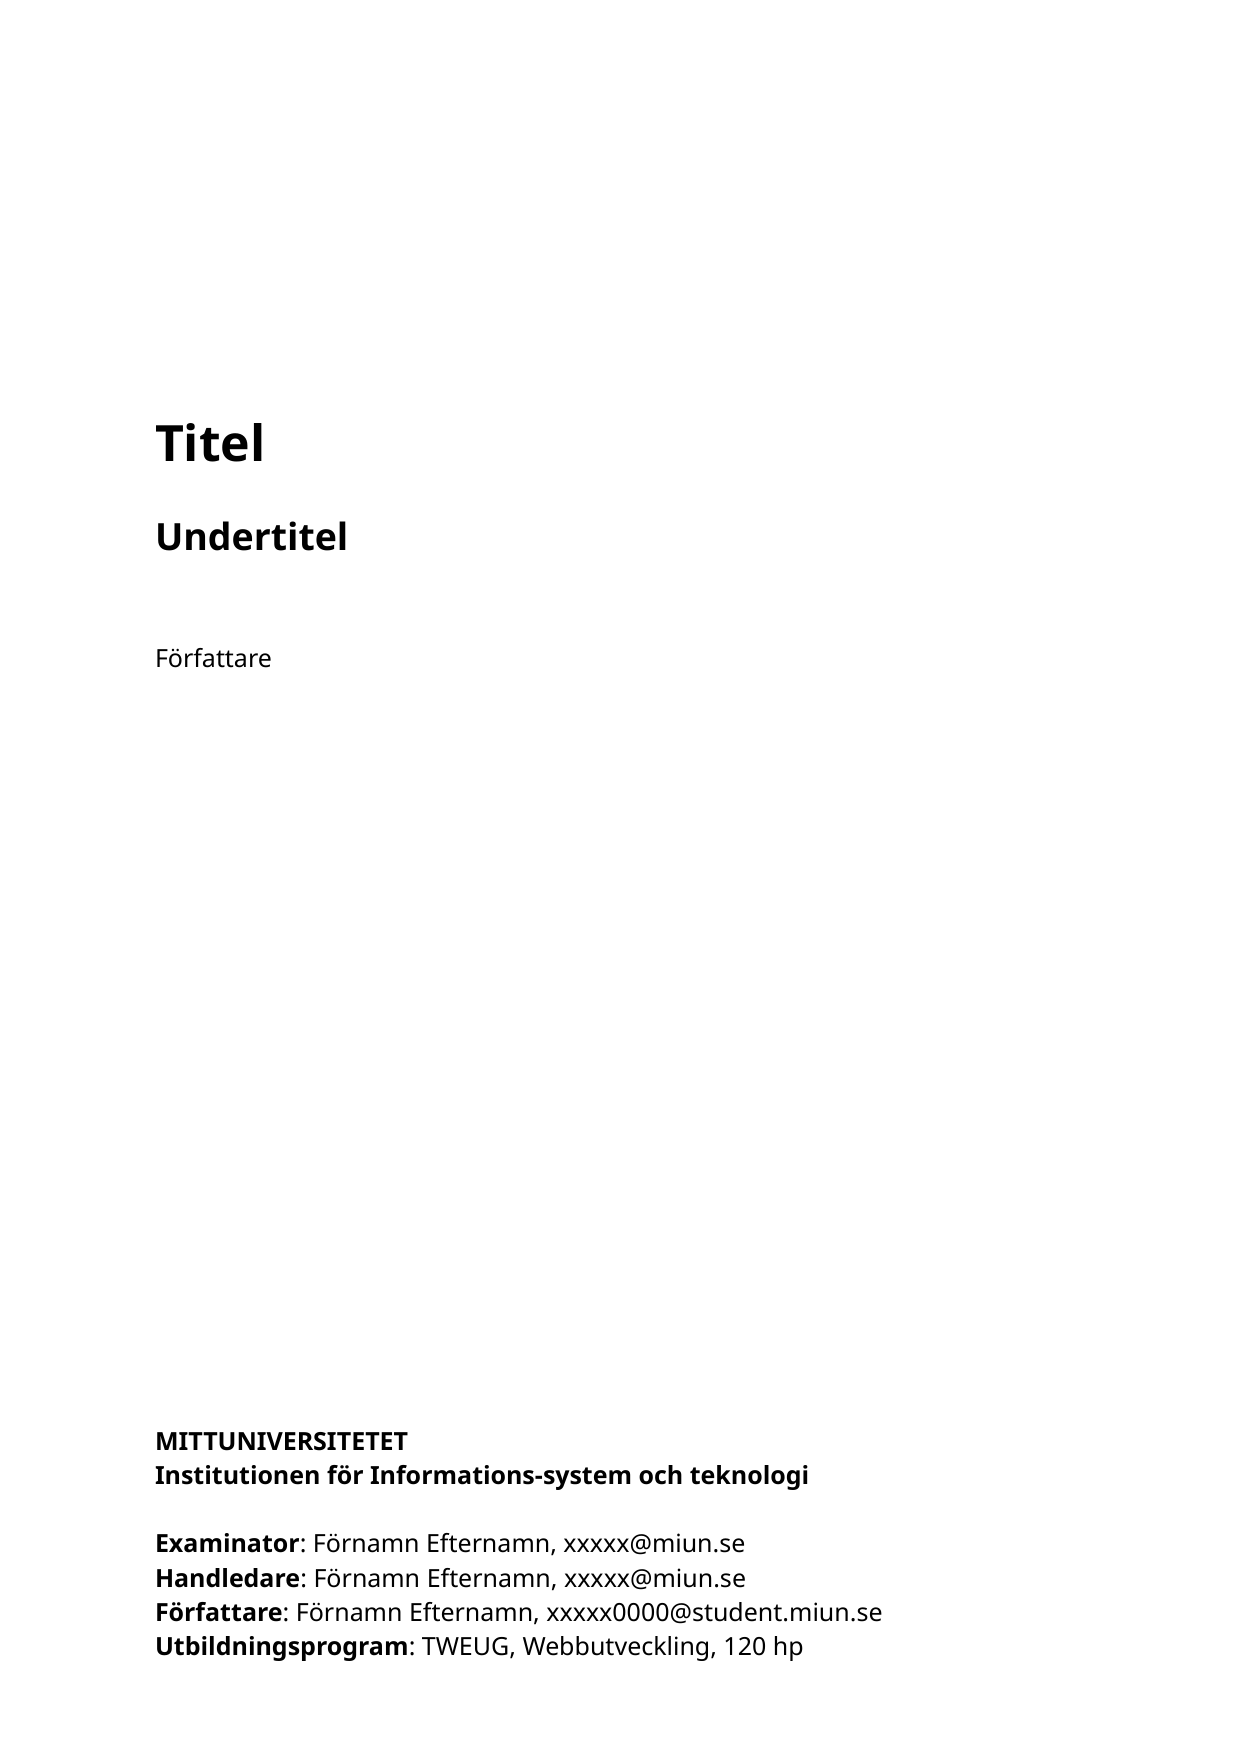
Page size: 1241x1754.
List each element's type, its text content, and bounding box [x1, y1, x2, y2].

text Handledare: Förnamn Efternamn, xxxxx@miun.se [155, 1560, 1100, 1594]
text Författare [155, 641, 1100, 674]
text Institutionen för Informations-system och teknologi [155, 1458, 1100, 1492]
text Titel [155, 408, 1100, 476]
text Utbildningsprogram: TWEUG, Webbutveckling, 120 hp [155, 1628, 1100, 1662]
text Undertitel [155, 510, 1100, 561]
text Författare: Förnamn Efternamn, xxxxx0000@student.miun.se [155, 1594, 1100, 1628]
text Examinator: Förnamn Efternamn, xxxxx@miun.se [155, 1492, 1100, 1560]
text MITTUNIVERSITETET [155, 1424, 1100, 1458]
